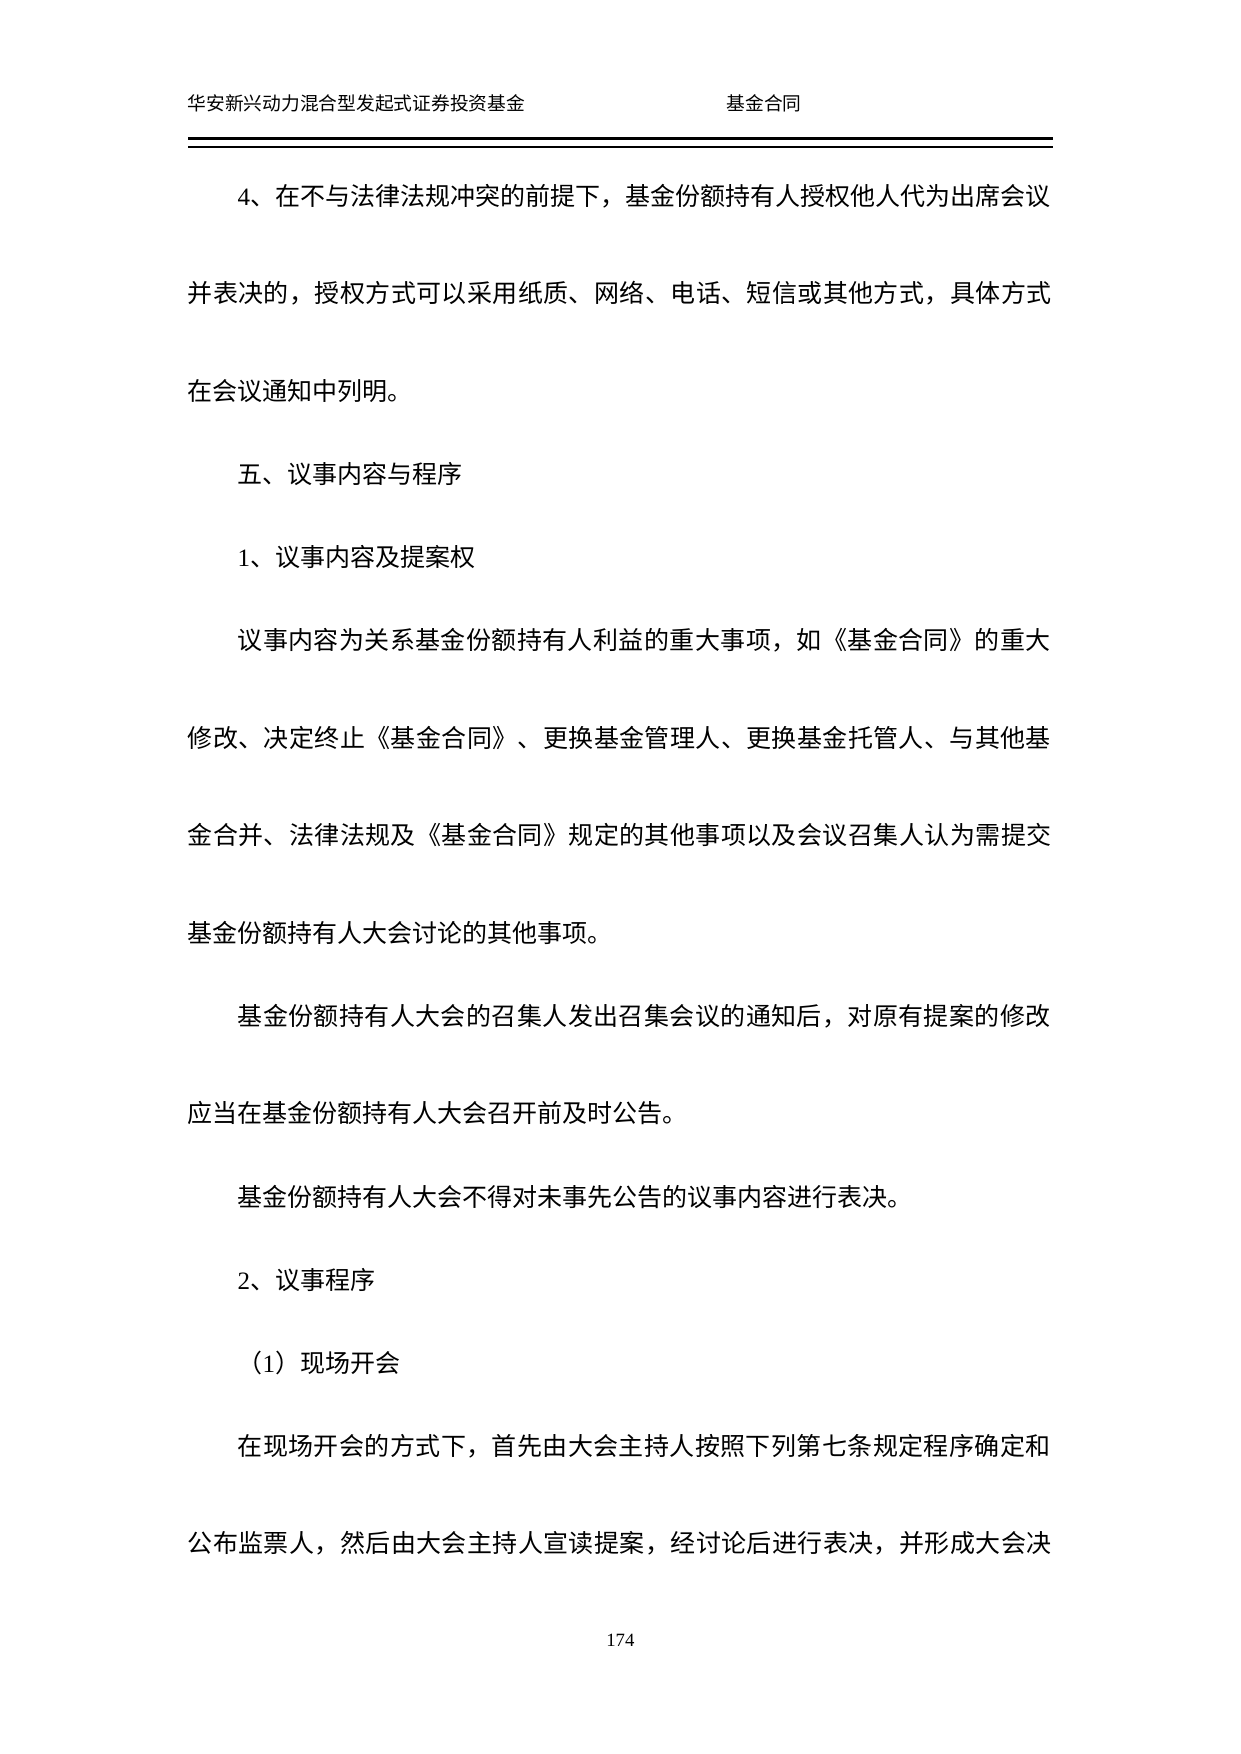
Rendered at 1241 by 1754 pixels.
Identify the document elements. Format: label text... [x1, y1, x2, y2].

text 2、议事程序 [187, 1246, 1053, 1311]
text （1）现场开会 [187, 1329, 1053, 1394]
text 4、在不与法律法规冲突的前提下，基金份额持有人授权他人代为出席会议并表决的，授权方式可以采用纸质、网络、电话、短信或其他方式，具体方式在会议通知中列明。 [187, 162, 1053, 422]
text 五、议事内容与程序 [187, 440, 1053, 505]
text 基金份额持有人大会不得对未事先公告的议事内容进行表决。 [187, 1163, 1053, 1228]
text 1、议事内容及提案权 [187, 523, 1053, 588]
text 议事内容为关系基金份额持有人利益的重大事项，如《基金合同》的重大修改、决定终止《基金合同》、更换基金管理人、更换基金托管人、与其他基金合并、法律法规及《基金合同》规定的其他事项以及会议召集人认为需提交基金份额持有人大会讨论的其他事项。 [187, 606, 1053, 964]
text 基金份额持有人大会的召集人发出召集会议的通知后，对原有提案的修改应当在基金份额持有人大会召开前及时公告。 [187, 982, 1053, 1144]
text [187, 1412, 1053, 1574]
